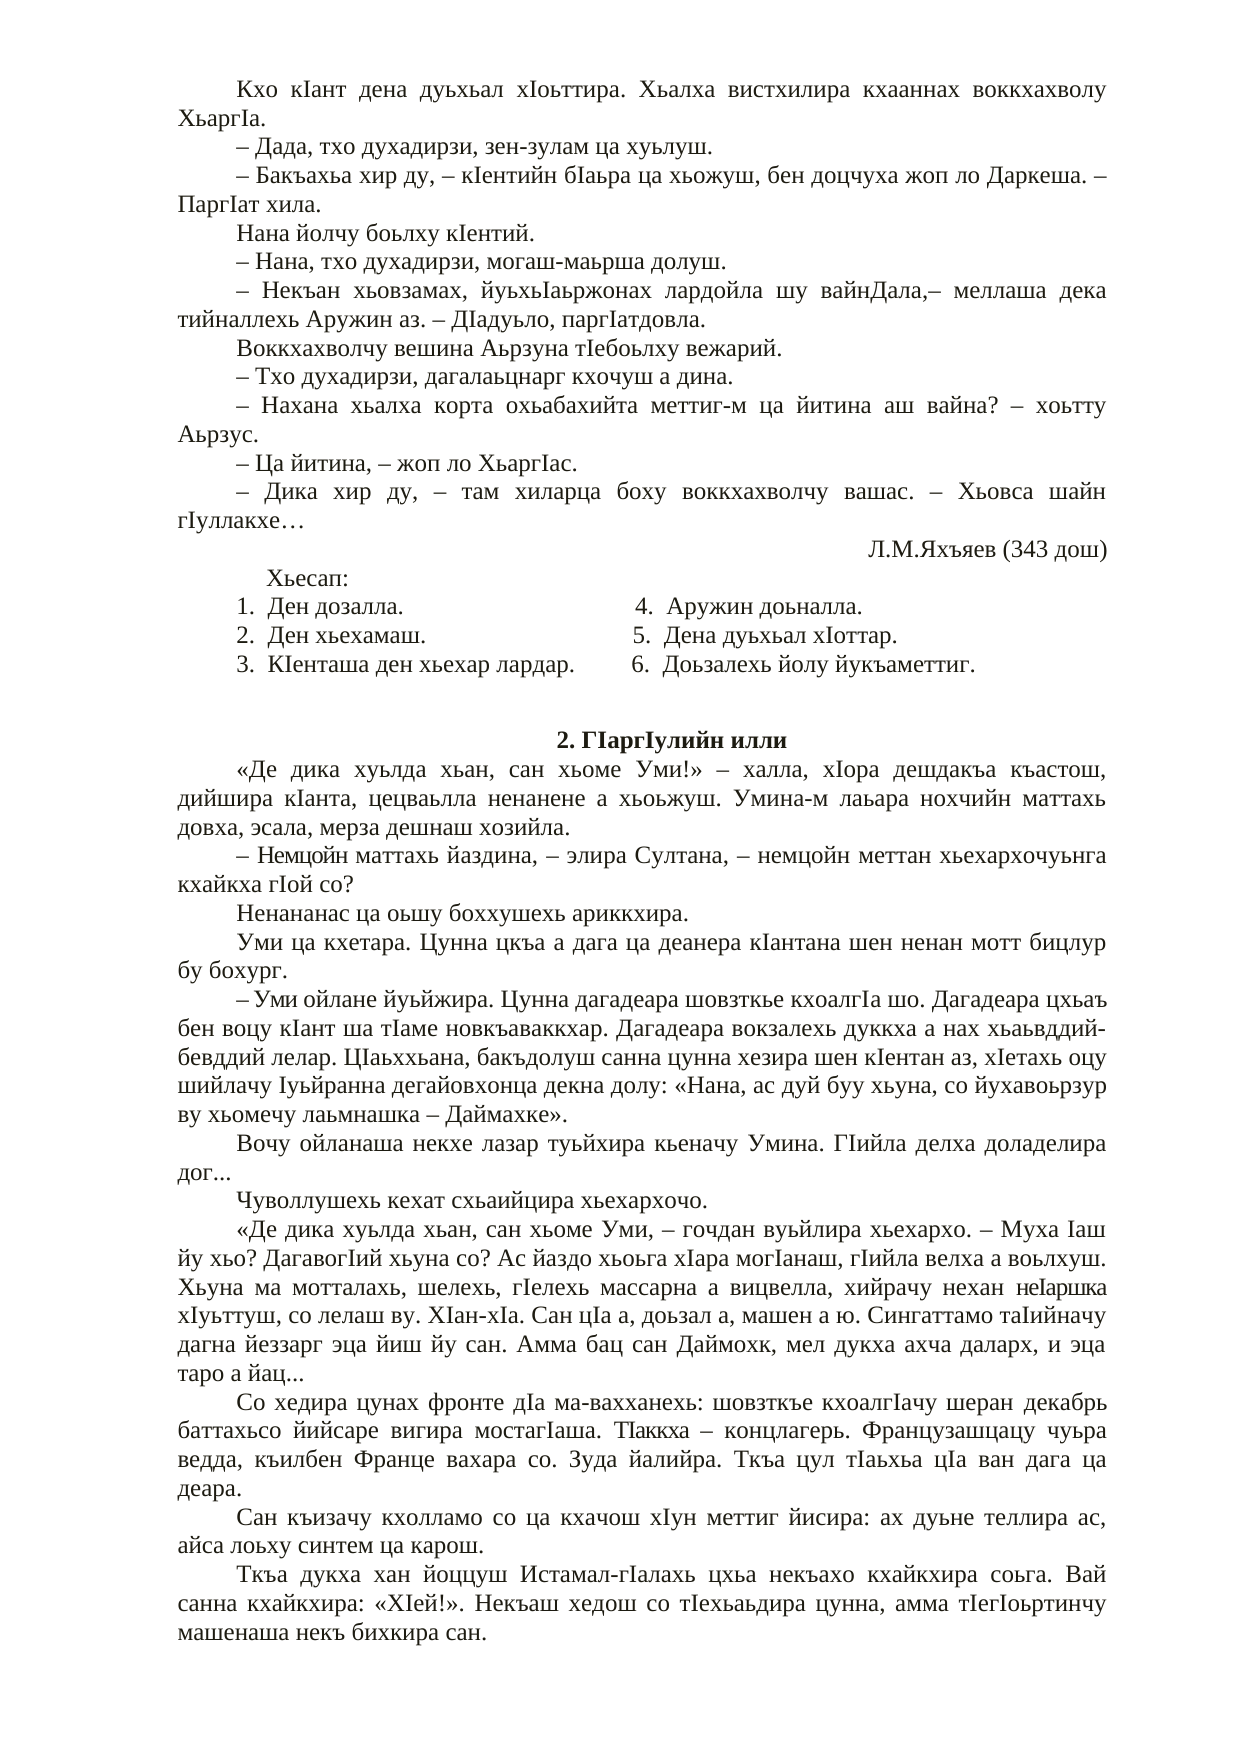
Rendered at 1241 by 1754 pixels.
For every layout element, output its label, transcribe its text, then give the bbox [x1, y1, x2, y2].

text 2. Ден хьехамаш. 5. Дена дуьхьал хӀоттар. [192, 620, 1107, 649]
text Уми ца кхетара. Цунна цкъа а дага ца деанера кӀантана шен ненан мотт бицлур бу бохург. [177, 927, 1107, 984]
text – Уми ойлане йуьйжира. Цунна дагадеара шовзткье кхоалгӀa шо. Дагадеара цхьаъ бен воцу кӀант ша тӀаме новкъаваккхар. Дагадеара вокзалехь дуккха а нах хьаьвддий-бевддий лелар. ЦӀаьххьана, бакъдолуш санна цунна хезира шен кӀентан аз, хӀетахь оцу шийлачу Ӏуьйранна дегайовхонца декна долу: «Нана, ас дуй буу хьуна, со йухавоьрзур ву хьомечу лаьмнашка – Даймахке». [177, 984, 1107, 1128]
text Ткъа дукха хан йоццуш Истамал-гӀалахь цхьа некъахо кхайкхира соьга. Вай санна кхайкхира: «ХӀей!». Некъаш хедош со тӀехьаьдира цунна, амма тӀегӀоьртинчу машенаша некъ бихкира сан. [177, 1559, 1107, 1646]
text Сан къизачу кхолламо со ца кхачош хӀун меттиг йисира: ах дуьне теллира ас, айса лоьху синтем ца карош. [177, 1502, 1107, 1559]
text – Немцойн маттахь йаздина, – элира Султана, – немцойн меттан хьехархочуьнга кхайкха гӀой со? [177, 841, 1107, 898]
text Нана йолчу боьлху кӀентий. [177, 218, 1107, 246]
text Ненананас ца оьшу боххушехь ариккхира. [177, 898, 1107, 927]
text 2. ГӀаргӀулийн илли [192, 726, 1107, 754]
text – Тхо духадирзи, дагалаьцнарг кхочуш а дина. [177, 361, 1107, 390]
text – Дика хир ду, – там хиларца боху воккхахволчу вашас. – Хьовса шайн гӀуллакхе… [177, 476, 1107, 534]
text 3. КӀенташа ден хьехар лардар. 6. Доьзалехь йолу йукъаметтиг. [192, 649, 1107, 678]
text Чуволлушехь кехат схьаийцира хьехархочо. [177, 1186, 1107, 1214]
text Воккхахволчу вешина Аьрзуна тӀебоьлху вежарий. [177, 333, 1107, 361]
text Со хедира цунах фронте дӀа ма-вахханехь: шовзткъе кхоалгӀачу шеран декабрь баттахьсо йийсаре вигира мостагӀаша. ТӀаккха – концлагерь. Французашцацу чуьра ведда, къилбен Франце вахара со. Зуда йалийра. Ткъа цул тӀаьхьа цӀа ван дага ца деара. [177, 1387, 1107, 1502]
text – Нана, тхо духадирзи, могаш-маьрша долуш. [177, 246, 1107, 275]
text – Бакъахьа хир ду, – кӀентийн бӀаьра ца хьожуш, бен доцчуха жоп ло Даркеша. – ПаргӀат хила. [177, 160, 1107, 218]
text – Некъан хьовзамах, йуьхьӀаьржонах лардойла шу вайнДала,– меллаша дека тийналлехь Аружин аз. – ДӀадуьло, паргӀатдовла. [177, 275, 1107, 333]
text Кхо кӀант дена дуьхьал хӀоьттира. Хьалха вистхилира кхааннах воккхахволу ХьаргӀа. [177, 74, 1107, 131]
text Вочу ойланаша некхе лазар туьйхира кьеначу Умина. ГӀийла делха доладелира дог... [177, 1128, 1107, 1186]
text – Дада, тхо духадирзи, зен-зулам ца хуьлуш. [177, 131, 1107, 160]
text 1. Ден дозалла. 4. Аружин доьналла. [192, 591, 1107, 620]
text «Де дика хуьлда хьан, сан хьоме Уми!» – халла, xӀopa дешдакъа къастош, дийшира кӀанта, цецваьлла ненанене а хьоьжуш. Умина-м лаьара нохчийн маттахь довха, эсала, мерза дешнаш хозийла. [177, 754, 1107, 841]
text – Нахана хьалха корта охьабахийта меттиг-м ца йитина аш вайна? – хоьтту Аьрзус. [177, 390, 1107, 448]
text – Ца йитина, – жоп ло ХьаргӀас. [177, 448, 1107, 476]
text Л.М.Яхъяев (343 дош) [192, 534, 1107, 563]
text «Де дика хуьлда хьан, сан хьоме Уми, – гочдан вуьйлира хьехархо. – Муха Ӏаш йу хьо? ДагавогӀий хьуна со? Ас йаздо хьоьга xӀapa могӀанаш, гӀийла велха а воьлхуш. Хьуна ма мотталахь, шелехь, гӀелехь массарна а вицвелла, хийрачу нехан неӀаршка хӀуьттуш, со лелаш ву. ХӀан-хӀа. Сан цӀа а, доьзал а, машен а ю. Сингаттамо таӀийначу дагна йеззарг эца йиш йу сан. Амма бац сан Даймохк, мел дукха ахча даларх, и эца таро а йац... [177, 1214, 1107, 1387]
text Хьесап: [192, 563, 1107, 591]
